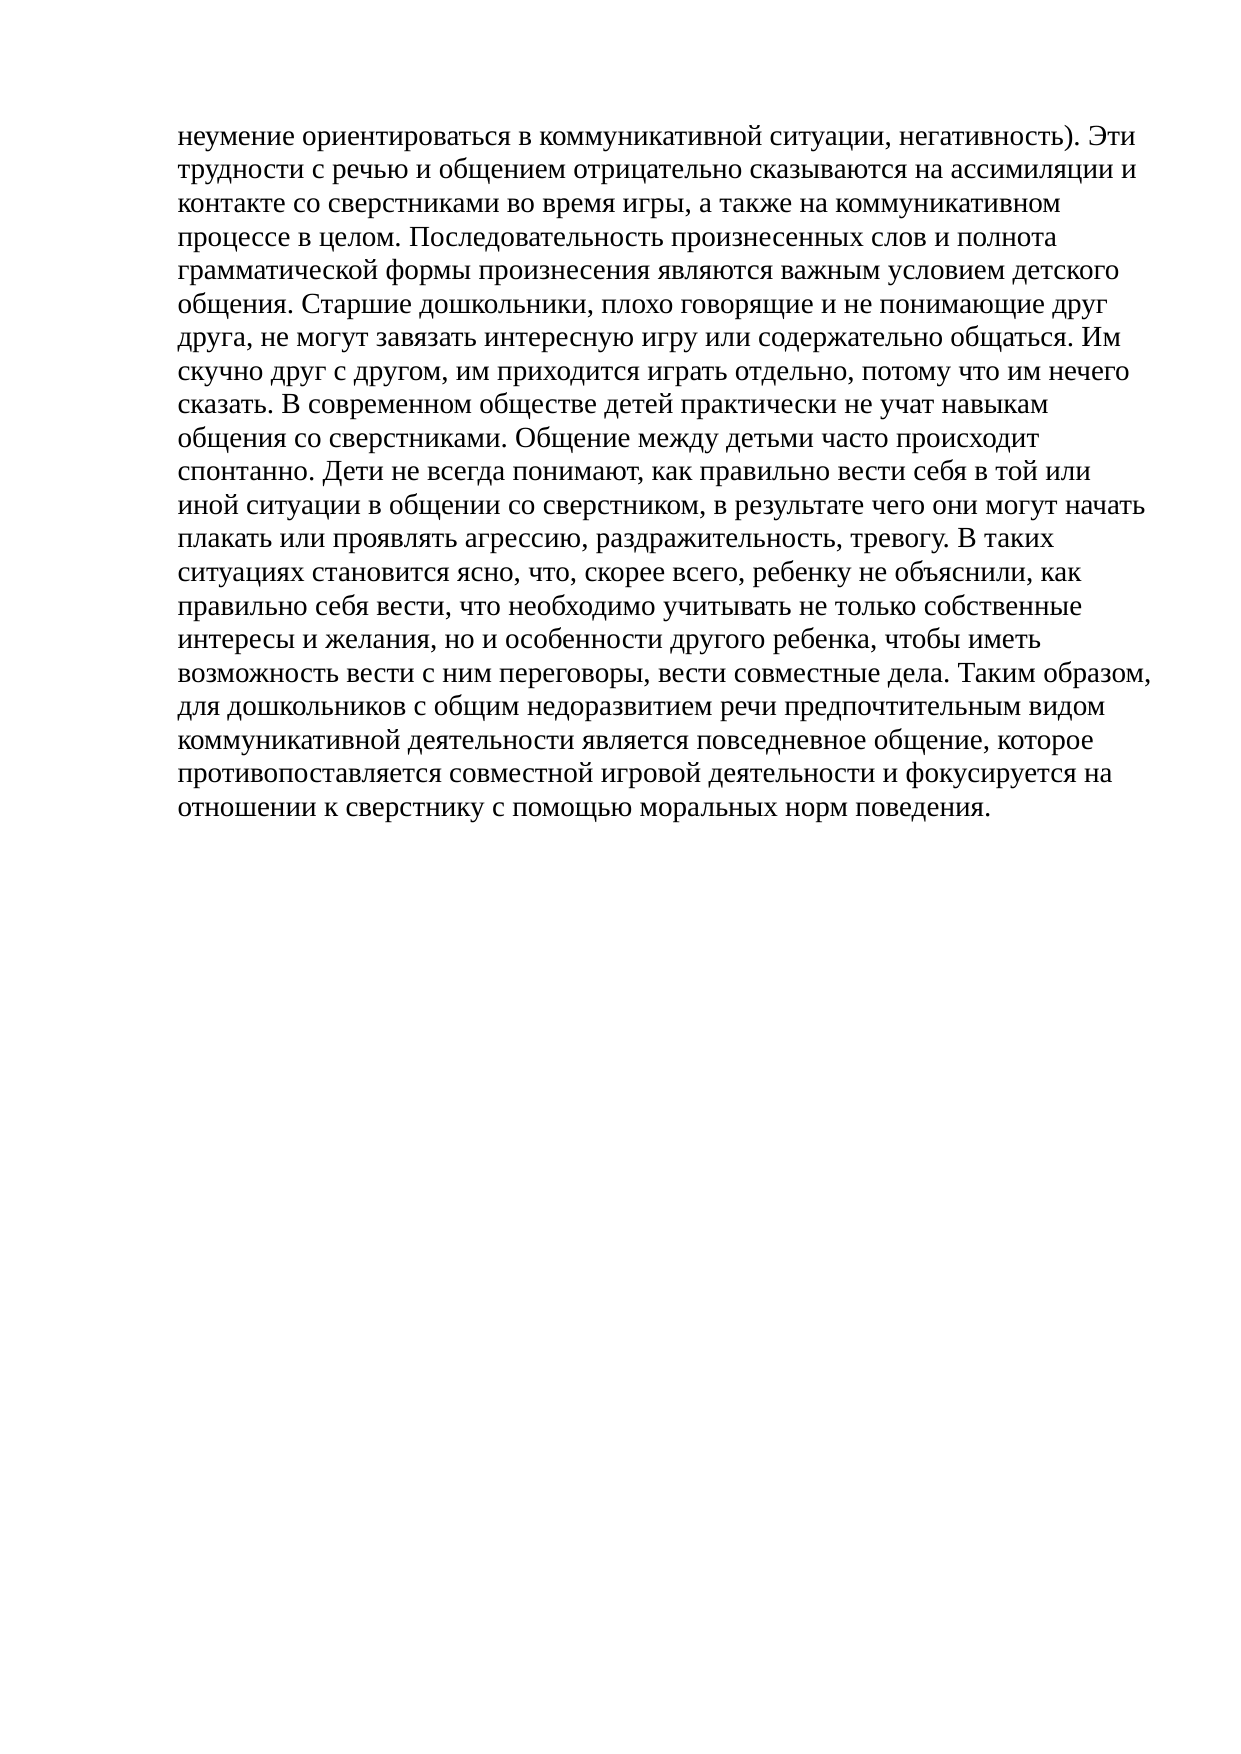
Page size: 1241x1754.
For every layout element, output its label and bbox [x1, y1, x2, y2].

text [177, 118, 1152, 894]
